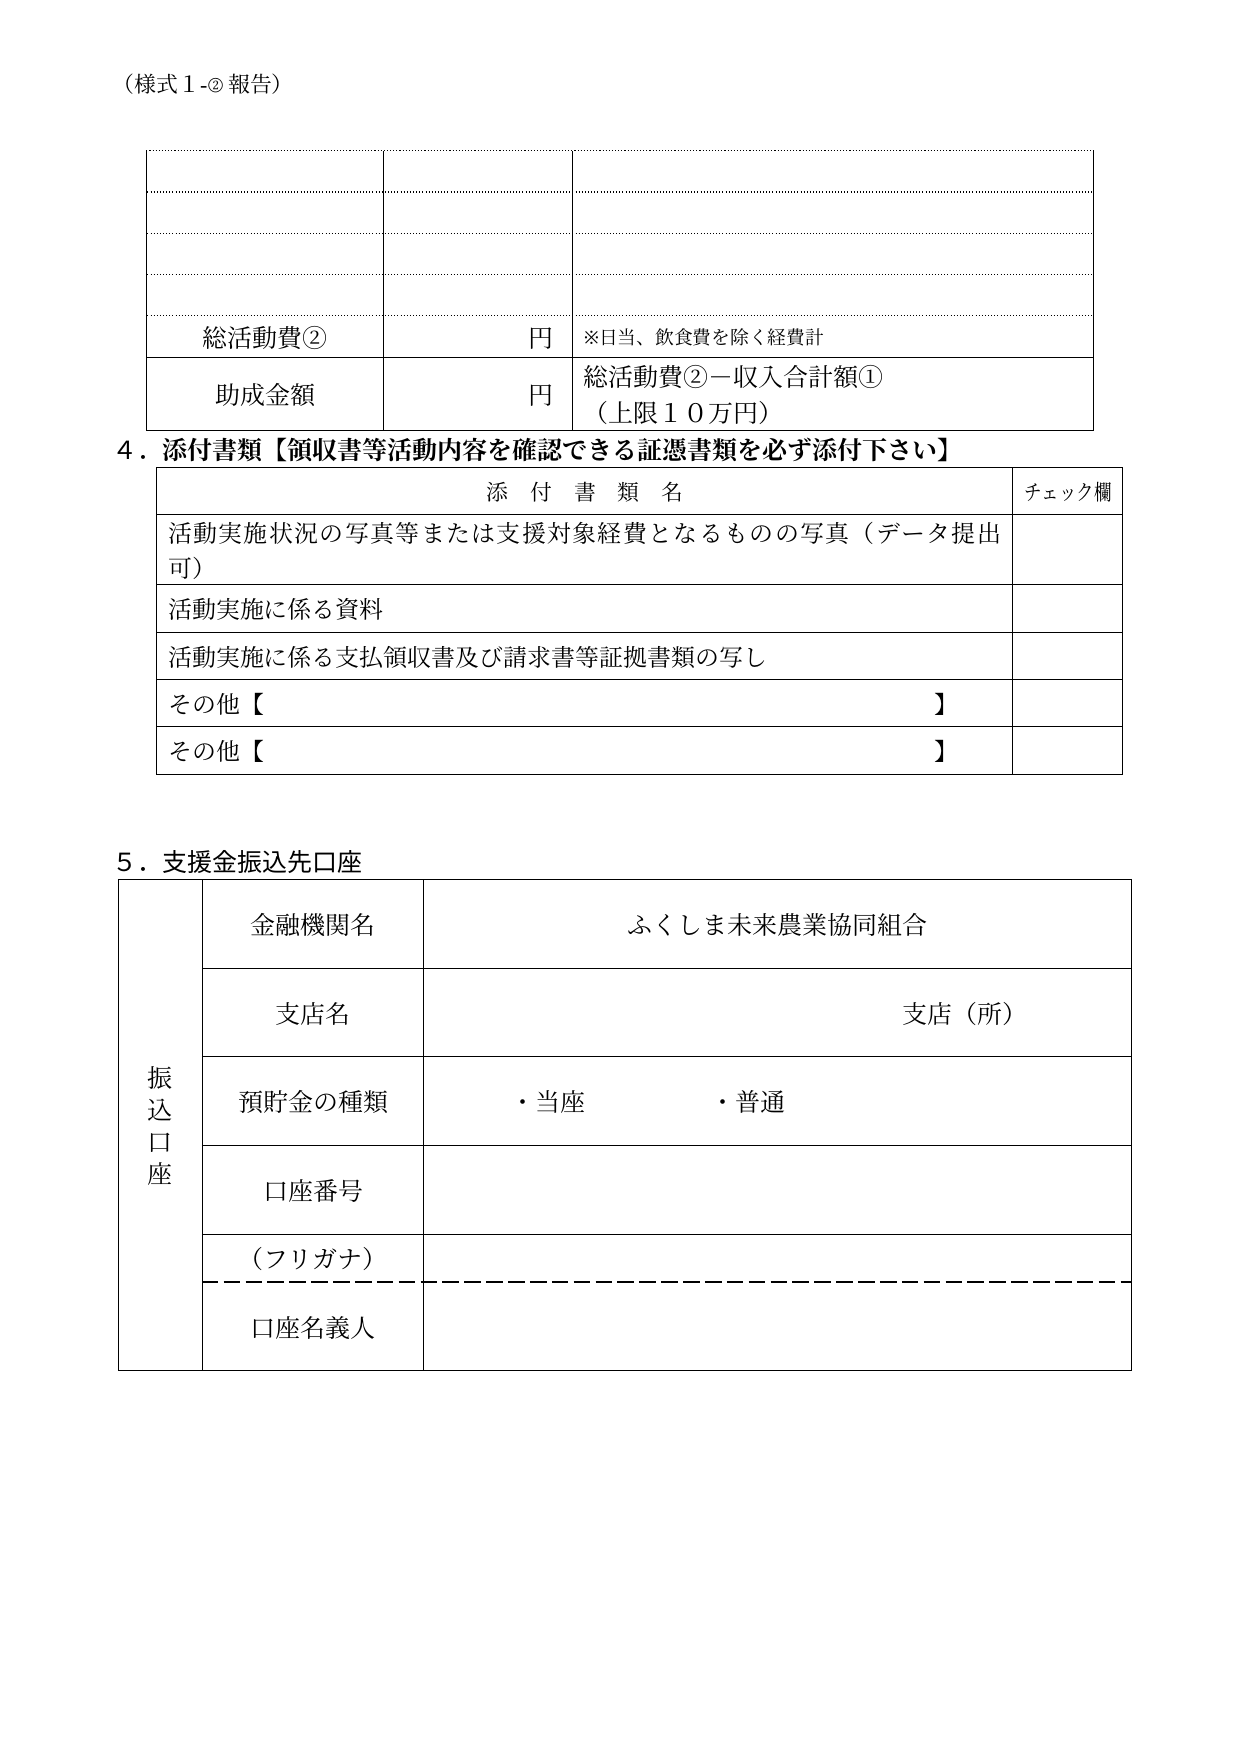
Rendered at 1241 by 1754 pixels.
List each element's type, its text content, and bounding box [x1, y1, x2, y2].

table_header 添 付 書 類 名 [157, 468, 1012, 514]
table_cell [1013, 727, 1122, 773]
table_cell 活動実施に係る支払領収書及び請求書等証拠書類の写し [157, 633, 1012, 679]
table_cell 支店名 [203, 969, 423, 1056]
table_cell 預貯金の種類 [203, 1057, 423, 1145]
table_cell 円 [384, 315, 572, 357]
table_cell [573, 233, 1093, 274]
table_cell [424, 1281, 1131, 1370]
table_header 金融機関名 [203, 880, 423, 967]
table_cell [1013, 585, 1122, 632]
table_cell [147, 233, 383, 274]
table_cell その他【 】 [157, 727, 1012, 773]
table_cell [384, 274, 572, 315]
table_cell ※日当、飲食費を除く経費計 [573, 315, 1093, 357]
table_cell 助成金額 [147, 358, 383, 430]
table_cell [147, 274, 383, 315]
table_cell （フリガナ） [203, 1235, 423, 1281]
table_cell 口座名義人 [203, 1281, 423, 1370]
table_cell [573, 191, 1093, 233]
table_cell 円 [384, 358, 572, 430]
table_cell [384, 233, 572, 274]
table_cell [573, 274, 1093, 315]
table_header ふくしま未来農業協同組合 [424, 880, 1131, 967]
table_cell ・当座 ・普通 [424, 1057, 1131, 1145]
table_cell [572, 150, 1093, 191]
table_cell [384, 150, 572, 191]
table_cell 口座番号 [203, 1146, 423, 1233]
table_cell 支店（所） [424, 969, 1131, 1056]
table_cell [1013, 680, 1122, 726]
table_cell その他【 】 [157, 680, 1012, 726]
table_cell [1013, 515, 1122, 584]
table_cell 活動実施に係る資料 [157, 585, 1012, 632]
table_cell [424, 1146, 1131, 1233]
table_cell [384, 191, 572, 233]
table_cell [424, 1235, 1131, 1281]
table_header チェック欄 [1013, 468, 1122, 514]
table_cell 総活動費② [147, 315, 383, 357]
table_cell [1013, 633, 1122, 679]
table_cell [147, 191, 383, 233]
table_header 振 込 口 座 [119, 880, 202, 1370]
table_cell 活動実施状況の写真等または支援対象経費となるものの写真（データ提出可） [157, 515, 1012, 584]
table_cell 総活動費②－収入合計額① （上限１０万円） [573, 358, 1093, 430]
table_cell [147, 150, 383, 191]
text ４．添付書類【領収書等活動内容を確認できる証憑書類を必ず添付下さい】 [112, 431, 1128, 467]
text ５．支援金振込先口座 [112, 843, 1128, 879]
